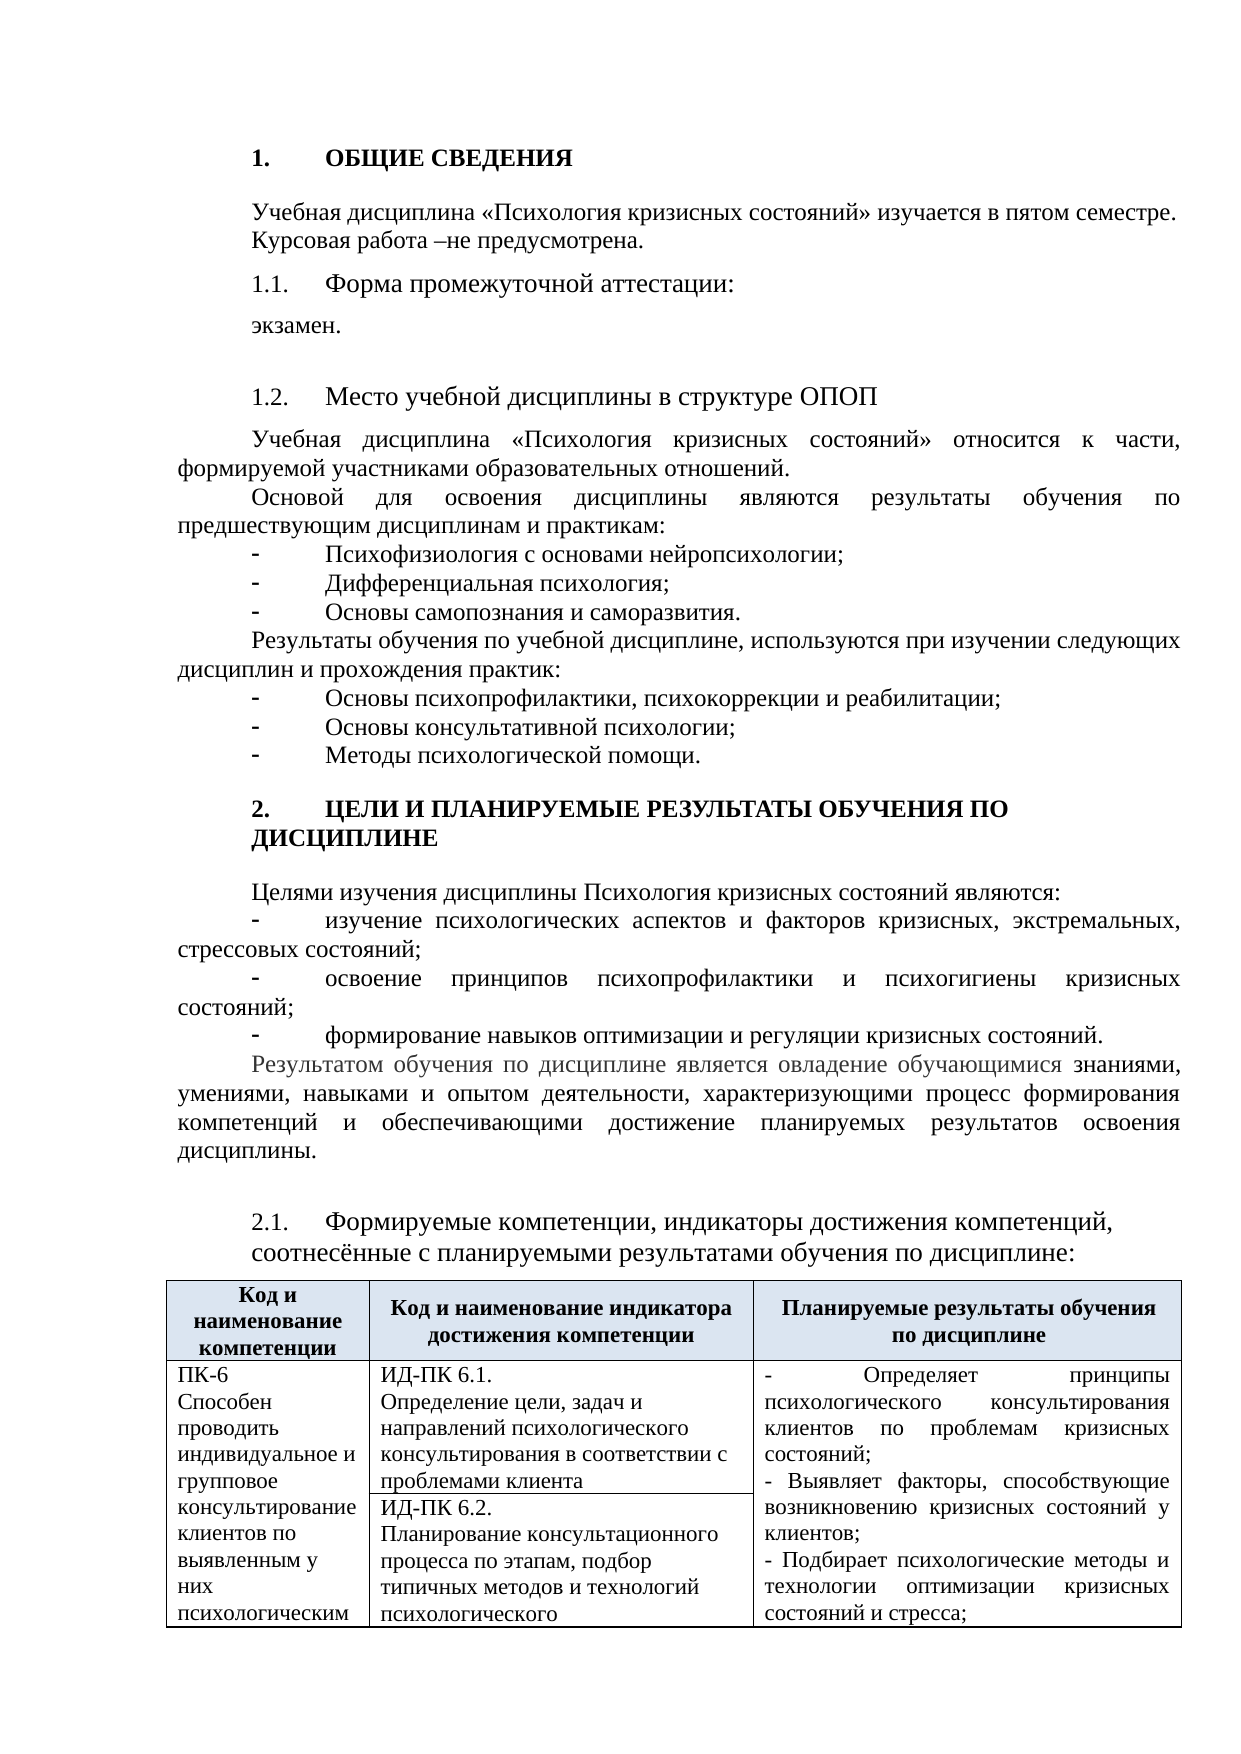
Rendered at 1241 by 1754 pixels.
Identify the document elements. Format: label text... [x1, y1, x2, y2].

table_cell - Определяет принципы психологического консультирования клиентов по проблемам кризисных состояний; - Выявляет факторы, способствующие возникновению кризисных состояний у клиентов; - Подбирает психологические методы и технологии оптимизации кризисных состояний и стресса; - Составляет план психологического консультирования клиентов в кризисных и стрессовых ситуациях; - Разрабатывает рекомендации клиентам по проблемам совладания с кризисными состояниями. [754, 1361, 1181, 1626]
table_header Код и наименование компетенции [167, 1281, 369, 1360]
list Результатом обучения по дисциплине является овладение обучающимися знаниями, умениями, навыками и опытом деятельности, характеризующими процесс формирования компетенций и обеспечивающими достижение планируемых результатов освоения дисциплины. [177, 1049, 1181, 1164]
table_header Планируемые результаты обучения по дисциплине [754, 1281, 1181, 1360]
list изучение психологических аспектов и факторов кризисных, экстремальных, стрессовых состояний; [177, 905, 1181, 963]
list Результаты обучения по учебной дисциплине, используются при изучении следующих дисциплин и прохождения практик: [177, 625, 1181, 683]
list Учебная дисциплина «Психология кризисных состояний» изучается в пятом семестре. [177, 197, 1181, 226]
table_header Код и наименование индикатора достижения компетенции [370, 1281, 753, 1360]
list Учебная дисциплина «Психология кризисных состояний» относится к части, формируемой участниками образовательных отношений. [177, 424, 1181, 482]
table_cell ПК-6 Способен проводить индивидуальное и групповое консультирование клиентов по выявленным у них психологическим проблемам [167, 1361, 369, 1626]
subtitle Место учебной дисциплины в структуре ОПОП [251, 381, 1181, 412]
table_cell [370, 1494, 753, 1626]
text экзамен. [177, 311, 1181, 339]
list Основы консультативной психологии; [177, 712, 1181, 740]
list Психофизиология с основами нейропсихологии; [177, 539, 1181, 568]
list освоение принципов психопрофилактики и психогигиены кризисных состояний; [177, 963, 1181, 1020]
subtitle ОБЩИЕ СВЕДЕНИЯ [251, 143, 1181, 172]
list Методы психологической помощи. [177, 740, 1181, 769]
list Основой для освоения дисциплины являются результаты обучения по предшествующим дисциплинам и практикам: [177, 482, 1181, 539]
list Дифференциальная психология; [177, 568, 1181, 597]
list формирование навыков оптимизации и регуляции кризисных состояний. [177, 1020, 1181, 1049]
list Основы самопознания и саморазвития. [177, 597, 1181, 625]
list Курсовая работа –не предусмотрена. [177, 226, 1181, 254]
subtitle Форма промежуточной аттестации: [251, 267, 1181, 298]
list Целями изучения дисциплины Психология кризисных состояний являются: [177, 877, 1181, 905]
subtitle Формируемые компетенции, индикаторы достижения компетенций, соотнесённые с планируемыми результатами обучения по дисциплине: [251, 1205, 1181, 1268]
list Основы психопрофилактики, психокоррекции и реабилитации; [177, 683, 1181, 712]
subtitle ЦЕЛИ И ПЛАНИРУЕМЫЕ РЕЗУЛЬТАТЫ ОБУЧЕНИЯ ПО ДИСЦИПЛИНЕ [251, 794, 1181, 852]
table_cell ИД-ПК 6.1. Определение цели, задач и направлений психологического консультирования в соответствии с проблемами клиента [370, 1361, 753, 1493]
